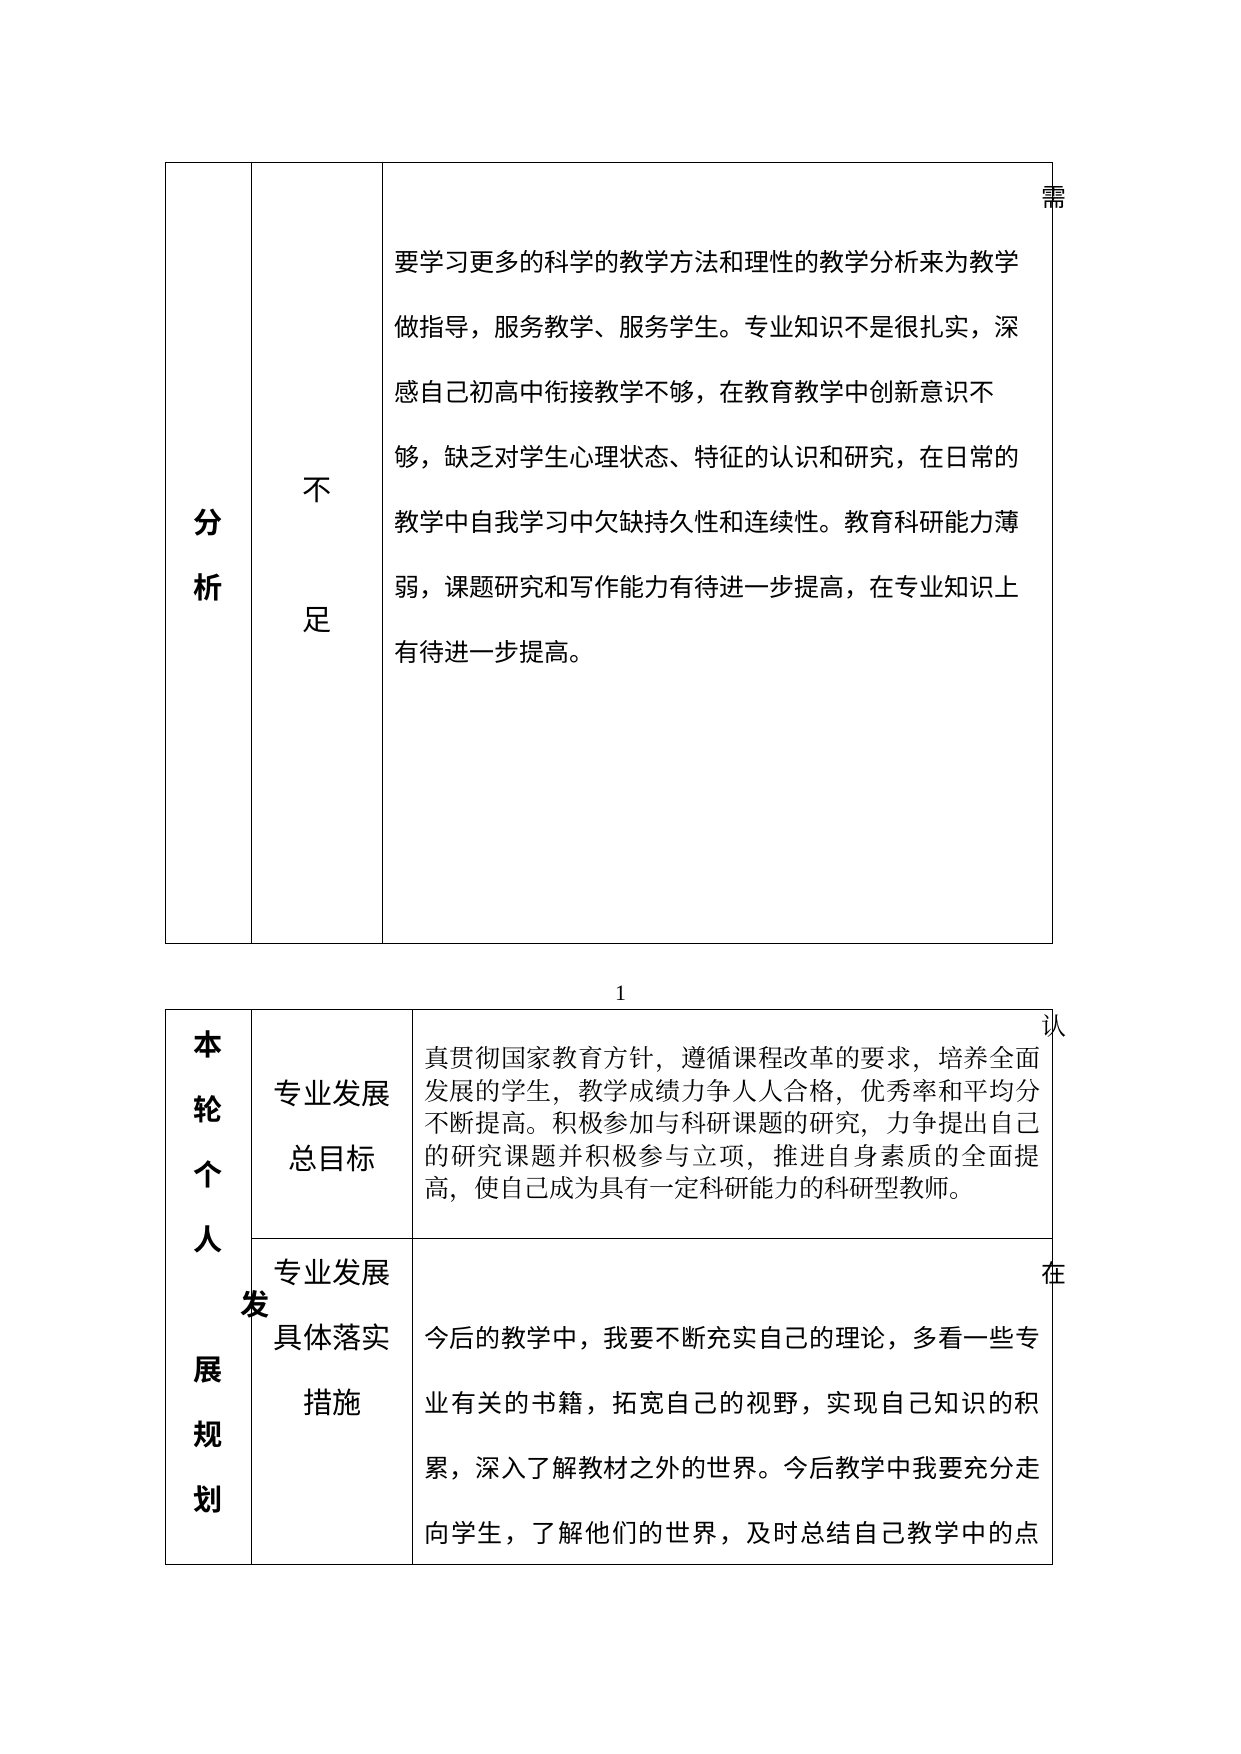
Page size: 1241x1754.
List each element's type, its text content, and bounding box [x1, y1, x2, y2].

table_header 本 轮 个 人 发 展 规 划 [166, 1010, 251, 1564]
table_cell 需要学习更多的科学的教学方法和理性的教学分析来为教学做指导，服务教学、服务学生。专业知识不是很扎实，深感自己初高中衔接教学不够，在教育教学中创新意识不够，缺乏对学生心理状态、特征的认识和研究，在日常的教学中自我学习中欠缺持久性和连续性。教育科研能力薄弱，课题研究和写作能力有待进一步提高，在专业知识上有待进一步提高。 [383, 163, 1052, 943]
table_cell 专业发展具体落实 措施 [252, 1239, 412, 1564]
table_header 认真贯彻国家教育方针，遵循课程改革的要求，培养全面发展的学生，教学成绩力争人人合格，优秀率和平均分不断提高。积极参加与科研课题的研究，力争提出自己的研究课题并积极参与立项，推进自身素质的全面提高，使自己成为具有一定科研能力的科研型教师。 [413, 1010, 1052, 1238]
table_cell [413, 1239, 1052, 1564]
text 1 [187, 977, 1053, 1009]
table_header 专业发展 总目标 [252, 1010, 412, 1238]
table_cell 个 人 现 状 分 析 [166, 163, 251, 943]
table_cell 不 足 [252, 163, 382, 943]
